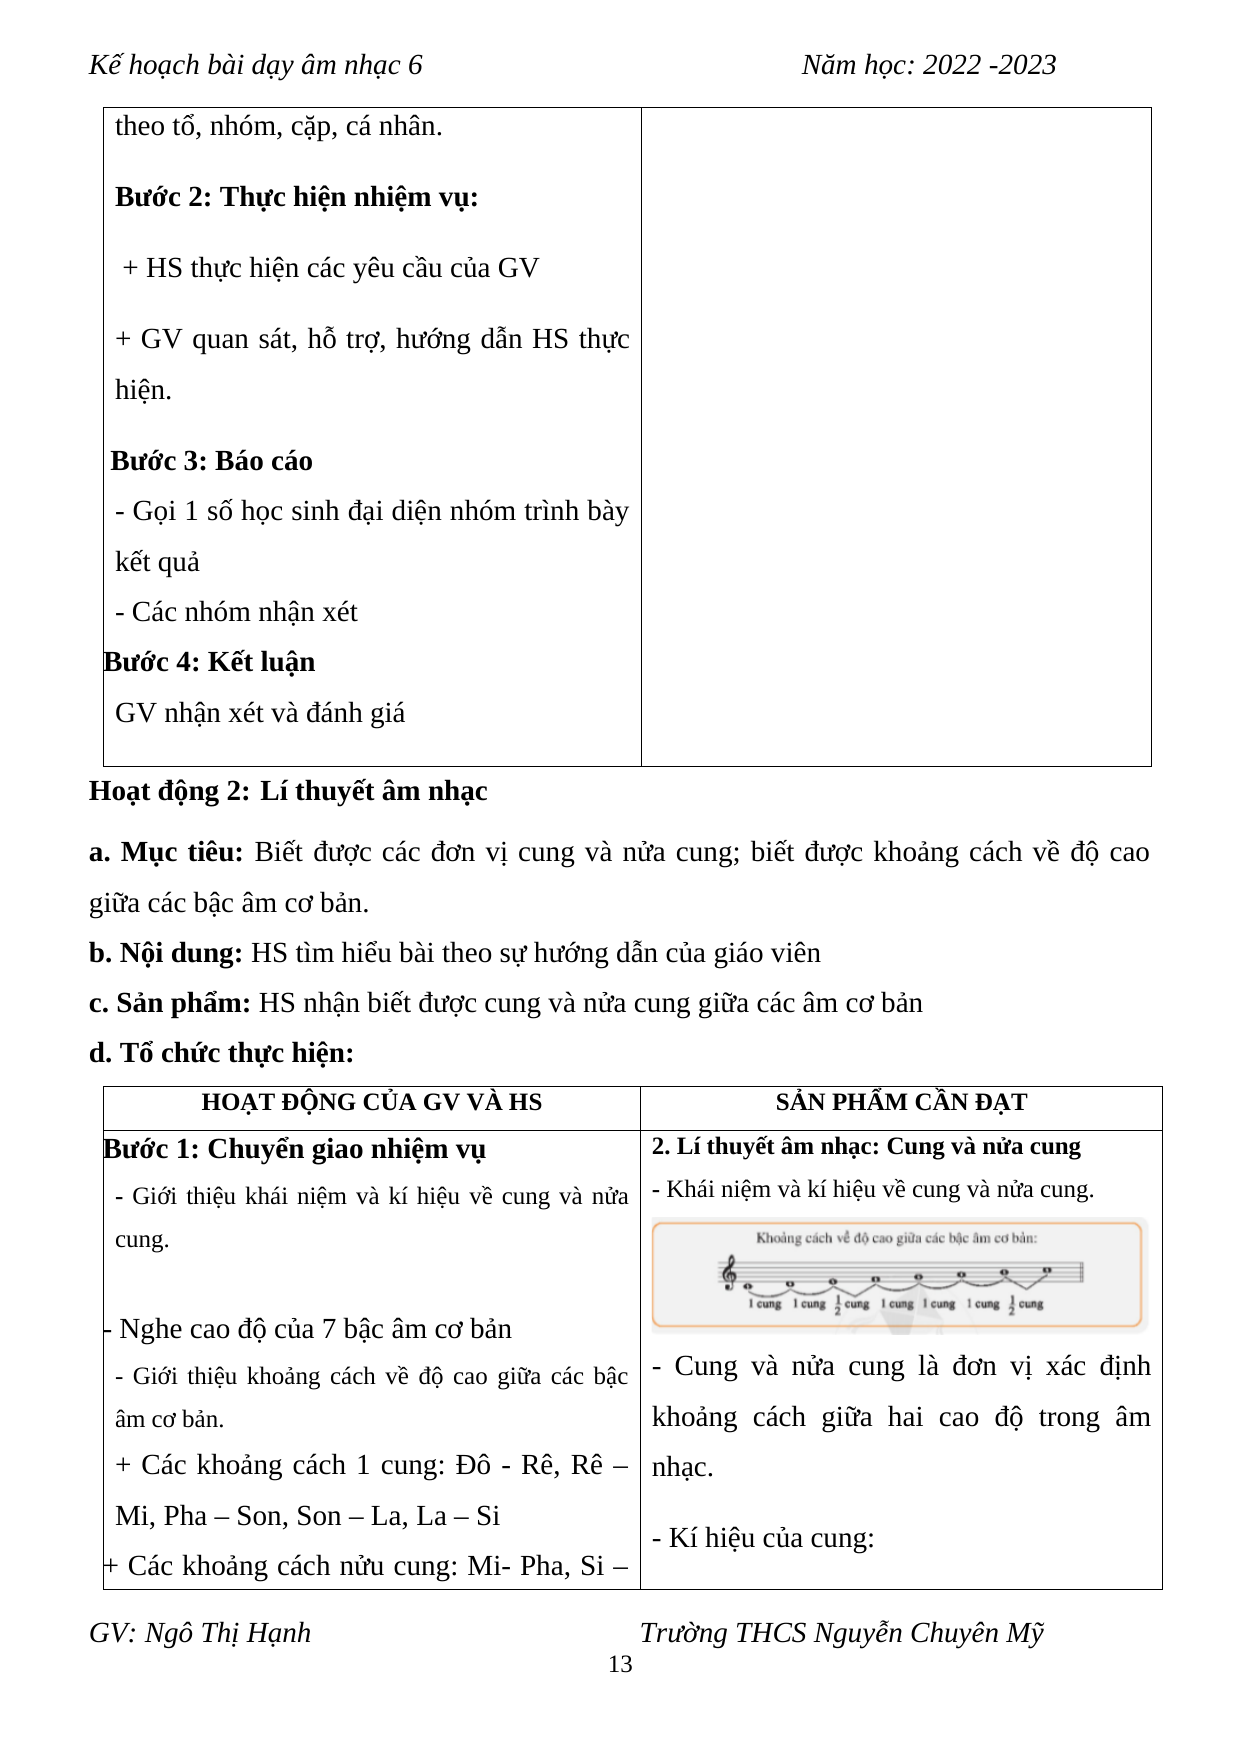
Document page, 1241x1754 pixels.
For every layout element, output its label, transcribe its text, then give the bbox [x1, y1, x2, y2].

text Hoạt động 2: Lí thuyết âm nhạc [89, 773, 1152, 807]
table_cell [642, 108, 1151, 766]
text d. Tổ chức thực hiện: [89, 1036, 1152, 1069]
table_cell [641, 1131, 1162, 1589]
text c. Sản phẩm: HS nhận biết được cung và nửa cung giữa các âm cơ bản [89, 985, 1152, 1019]
table_header HOẠT ĐỘNG CỦA GV VÀ HS [104, 1087, 640, 1130]
text a. Mục tiêu: Biết được các đơn vị cung và nửa cung; biết được khoảng cách về độ cao giữa các bậc âm cơ bản. [89, 834, 1152, 918]
text b. Nội dung: HS tìm hiểu bài theo sự hướng dẫn của giáo viên [89, 935, 1152, 968]
table_header SẢN PHẨM CẦN ĐẠT [641, 1087, 1162, 1130]
picture [651, 1217, 1152, 1335]
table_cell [104, 108, 641, 766]
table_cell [104, 1131, 640, 1589]
